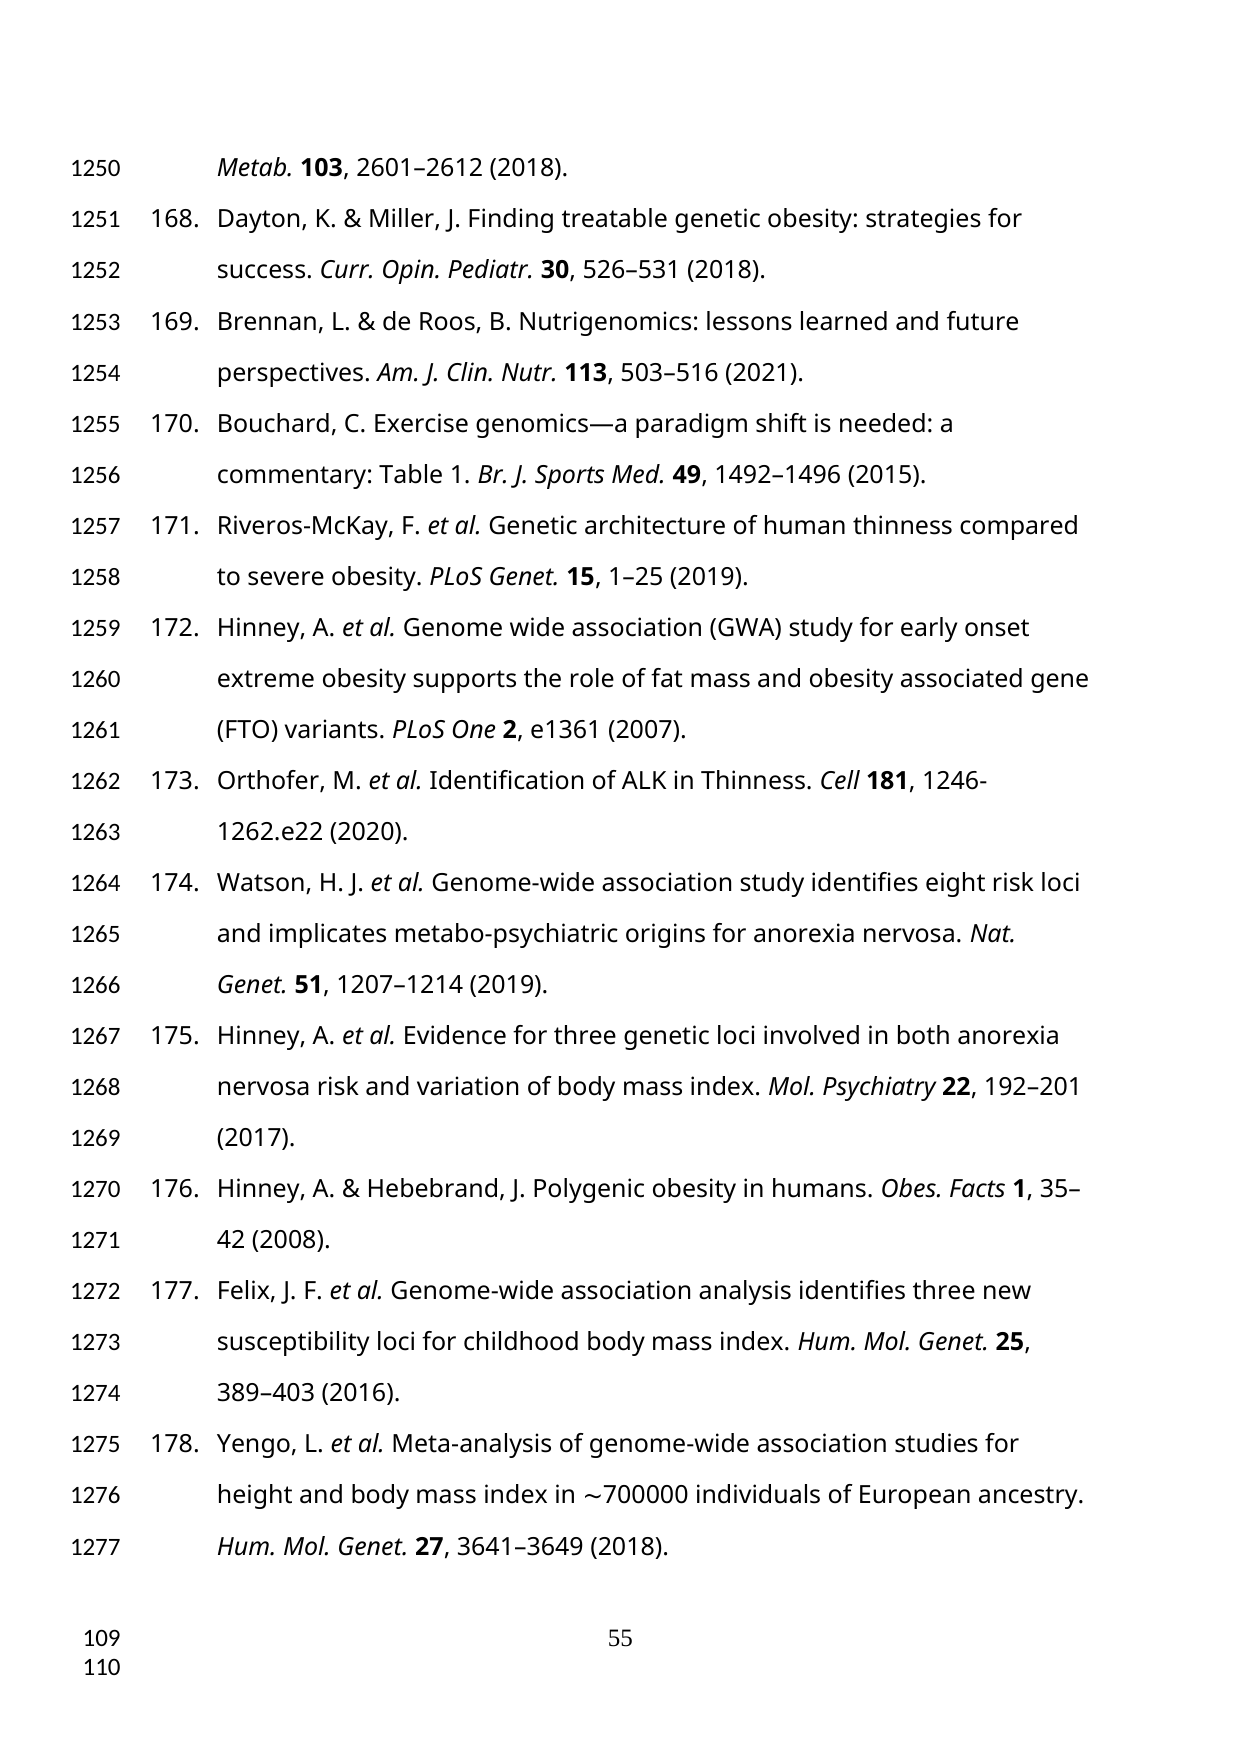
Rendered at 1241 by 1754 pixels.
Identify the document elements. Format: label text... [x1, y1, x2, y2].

text 171. Riveros-McKay, F. et al. Genetic architecture of human thinness compared to severe obesity. PLoS Genet. 15, 1–25 (2019). [150, 507, 1090, 592]
text 168. Dayton, K. & Miller, J. Finding treatable genetic obesity: strategies for success. Curr. Opin. Pediatr. 30, 526–531 (2018). [150, 201, 1090, 286]
text 169. Brennan, L. & de Roos, B. Nutrigenomics: lessons learned and future perspectives. Am. J. Clin. Nutr. 113, 503–516 (2021). [150, 303, 1090, 388]
text 175. Hinney, A. et al. Evidence for three genetic loci involved in both anorexia nervosa risk and variation of body mass index. Mol. Psychiatry 22, 192–201 (2017). [150, 1018, 1090, 1154]
text 177. Felix, J. F. et al. Genome-wide association analysis identifies three new susceptibility loci for childhood body mass index. Hum. Mol. Genet. 25, 389–403 (2016). [150, 1273, 1090, 1409]
text 176. Hinney, A. & Hebebrand, J. Polygenic obesity in humans. Obes. Facts 1, 35–42 (2008). [150, 1171, 1090, 1256]
text 172. Hinney, A. et al. Genome wide association (GWA) study for early onset extreme obesity supports the role of fat mass and obesity associated gene (FTO) variants. PLoS One 2, e1361 (2007). [150, 609, 1090, 746]
text 173. Orthofer, M. et al. Identification of ALK in Thinness. Cell 181, 1246-1262.e22 (2020). [150, 762, 1090, 848]
text 170. Bouchard, C. Exercise genomics—a paradigm shift is needed: a commentary: Table 1. Br. J. Sports Med. 49, 1492–1496 (2015). [150, 405, 1090, 490]
text 178. Yengo, L. et al. Meta-analysis of genome-wide association studies for height and body mass index in ∼700000 individuals of European ancestry. Hum. Mol. Genet. 27, 3641–3649 (2018). [150, 1426, 1090, 1562]
text 174. Watson, H. J. et al. Genome-wide association study identifies eight risk loci and implicates metabo-psychiatric origins for anorexia nervosa. Nat. Genet. 51, 1207–1214 (2019). [150, 864, 1090, 1001]
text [150, 150, 1090, 184]
